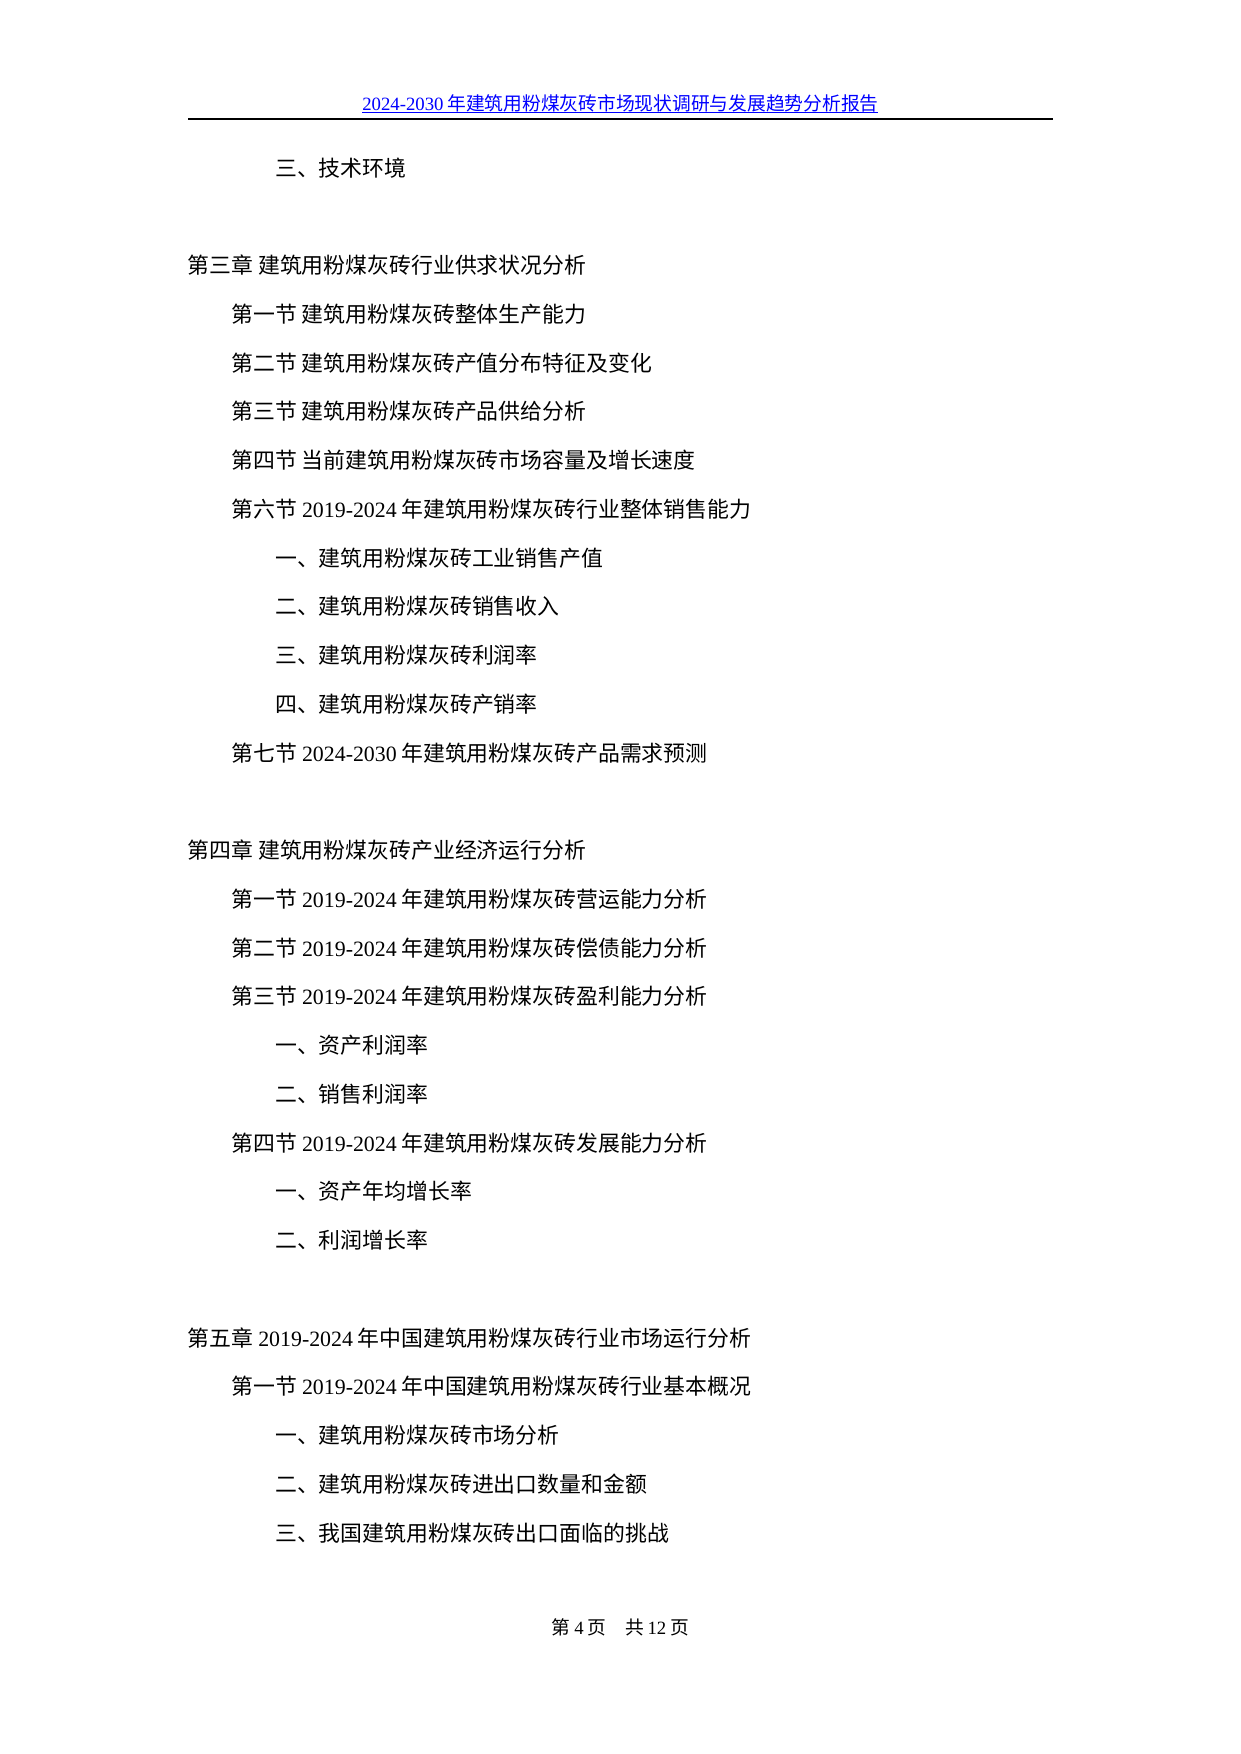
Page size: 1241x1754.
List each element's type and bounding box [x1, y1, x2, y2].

text [187, 150, 1053, 1548]
